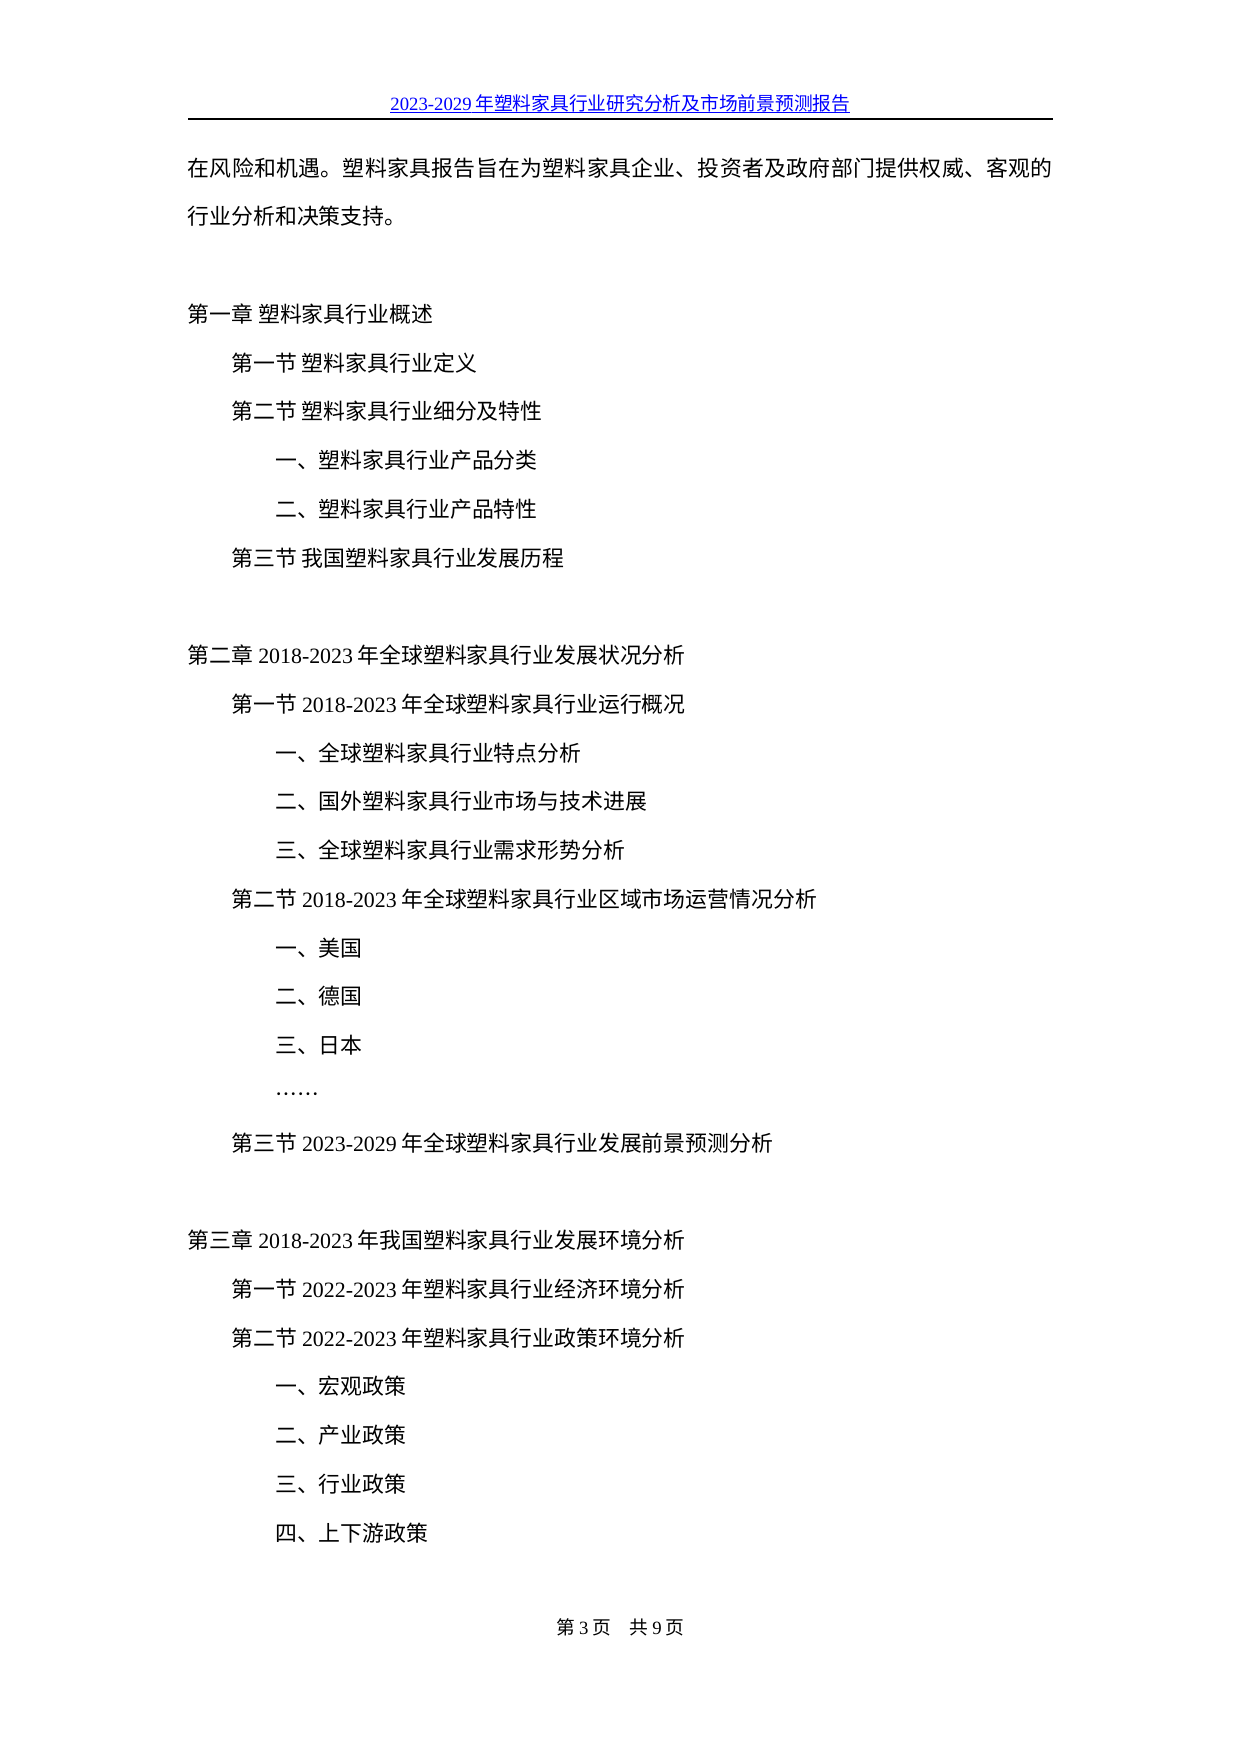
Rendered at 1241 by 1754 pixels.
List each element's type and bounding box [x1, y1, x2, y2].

text [187, 150, 1053, 1548]
